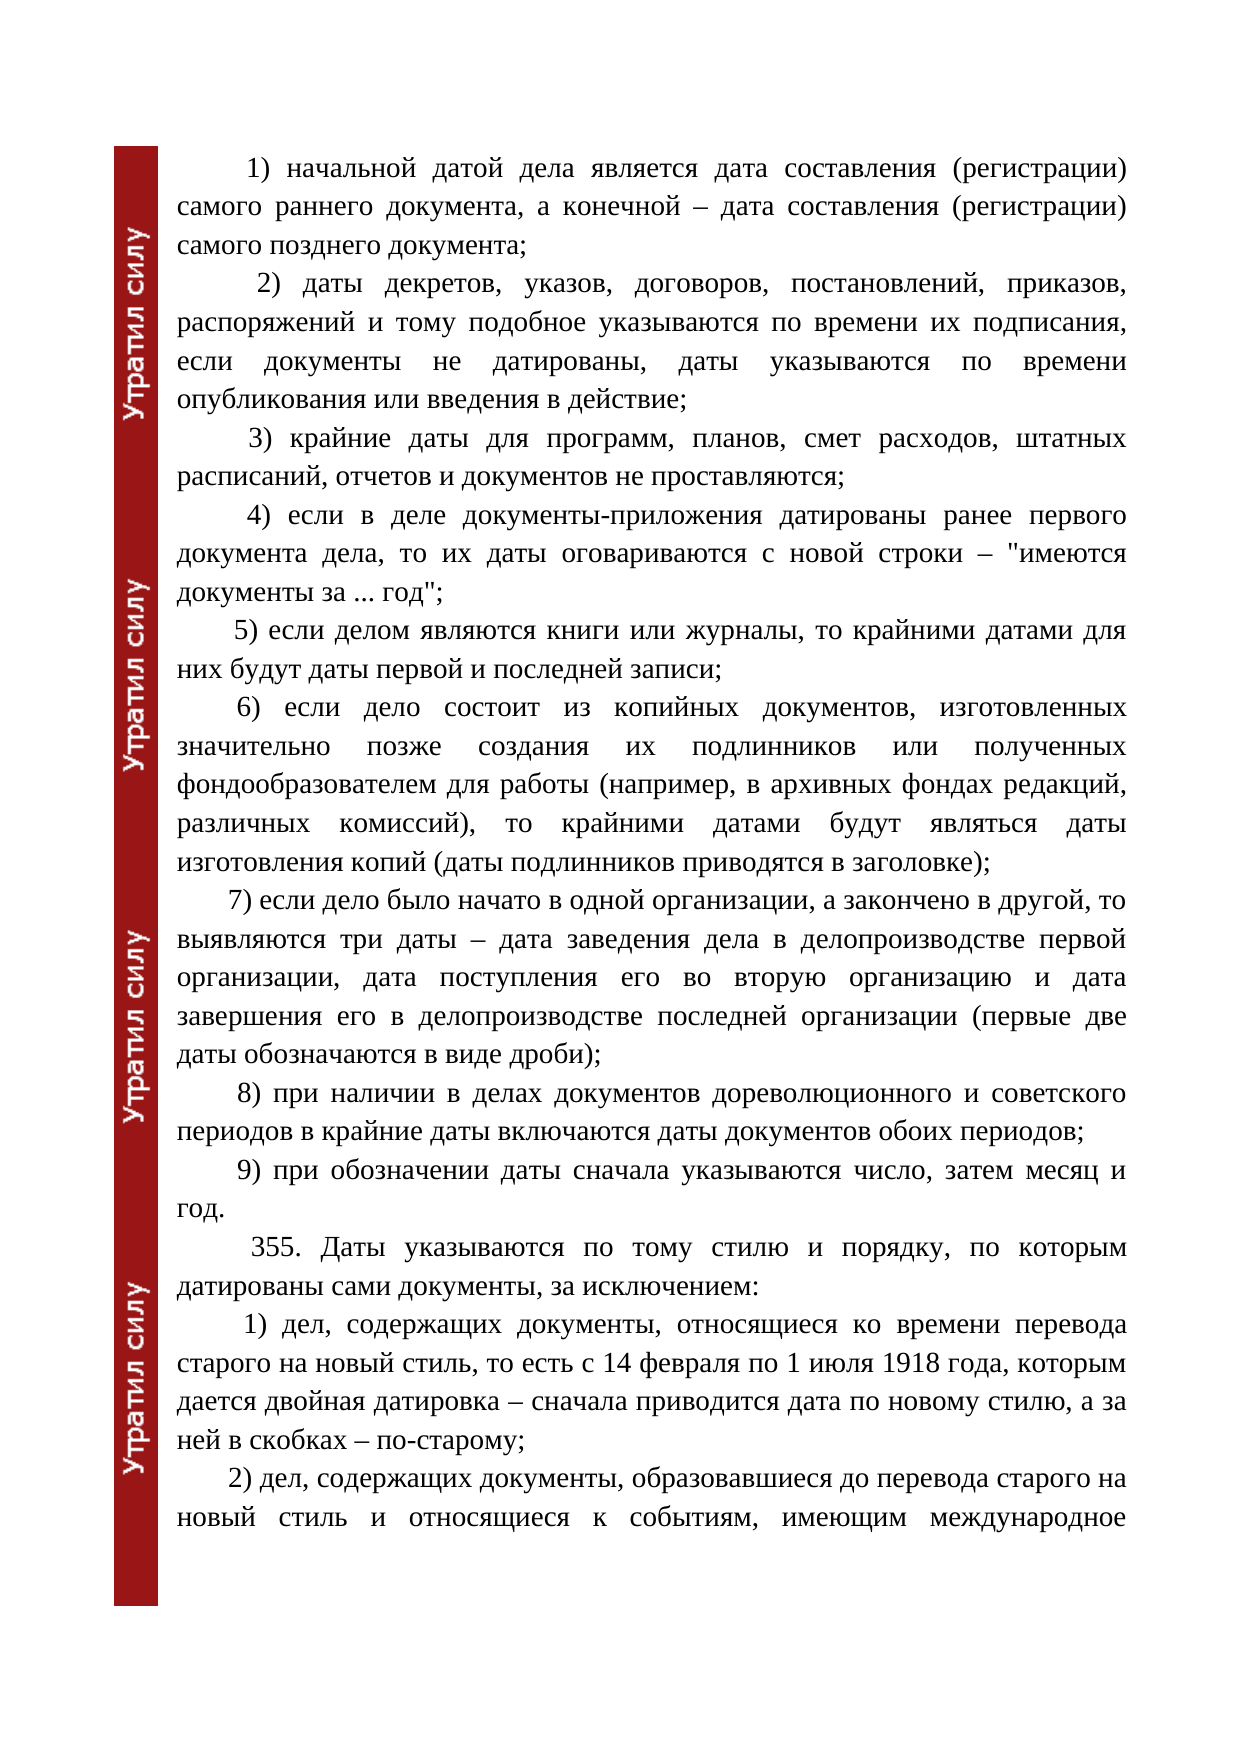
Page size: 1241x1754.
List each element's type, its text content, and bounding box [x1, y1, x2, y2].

text 355. Даты указываются по тому стилю и порядку, по которым датированы сами документы, за исключением: [112, 1229, 1128, 1301]
text 4) если в деле документы-приложения датированы ранее первого документа дела, то их даты оговариваются с новой строки – "имеются документы за ... год"; [112, 497, 1128, 607]
text 9) при обозначении даты сначала указываются число, затем месяц и год. [112, 1152, 1128, 1224]
picture [114, 415, 158, 420]
picture [114, 1224, 158, 1229]
picture [114, 1301, 158, 1306]
text 1) начальной датой дела является дата составления (регистрации) самого раннего документа, а конечной – дата составления (регистрации) самого позднего документа; [112, 150, 1128, 261]
picture [114, 261, 158, 266]
text 6) если дело состоит из копийных документов, изготовленных значительно позже создания их подлинников или полученных фондообразователем для работы (например, в архивных фондах редакций, различных комиссий), то крайними датами будут являться даты изготовления копий (даты подлинников приводятся в заголовке); [112, 689, 1128, 877]
picture [114, 607, 158, 612]
picture [114, 492, 158, 497]
picture [114, 684, 158, 689]
text 7) если дело было начато в одной организации, а закончено в другой, то выявляются три даты – дата заведения дела в делопроизводстве первой организации, дата поступления его во вторую организацию и дата завершения его в делопроизводстве последней организации (первые две даты обозначаются в виде дроби); [112, 882, 1128, 1070]
picture [114, 1532, 158, 1606]
text 5) если делом являются книги или журналы, то крайними датами для них будут даты первой и последней записи; [112, 612, 1128, 684]
picture [114, 1455, 158, 1460]
picture [114, 877, 158, 882]
picture [114, 146, 158, 150]
picture [114, 1070, 158, 1075]
picture [114, 1147, 158, 1152]
text 2) даты декретов, указов, договоров, постановлений, приказов, распоряжений и тому подобное указываются по времени их подписания, если документы не датированы, даты указываются по времени опубликования или введения в действие; [112, 266, 1128, 415]
text 8) при наличии в делах документов дореволюционного и советского периодов в крайние даты включаются даты документов обоих периодов; [112, 1075, 1128, 1147]
text 3) крайние даты для программ, планов, смет расходов, штатных расписаний, отчетов и документов не проставляются; [112, 420, 1128, 492]
text 1) дел, содержащих документы, относящиеся ко времени перевода старого на новый стиль, то есть с 14 февраля по 1 июля 1918 года, которым дается двойная датировка – сначала приводится дата по новому стилю, а за ней в скобках – по-старому; [112, 1306, 1128, 1455]
